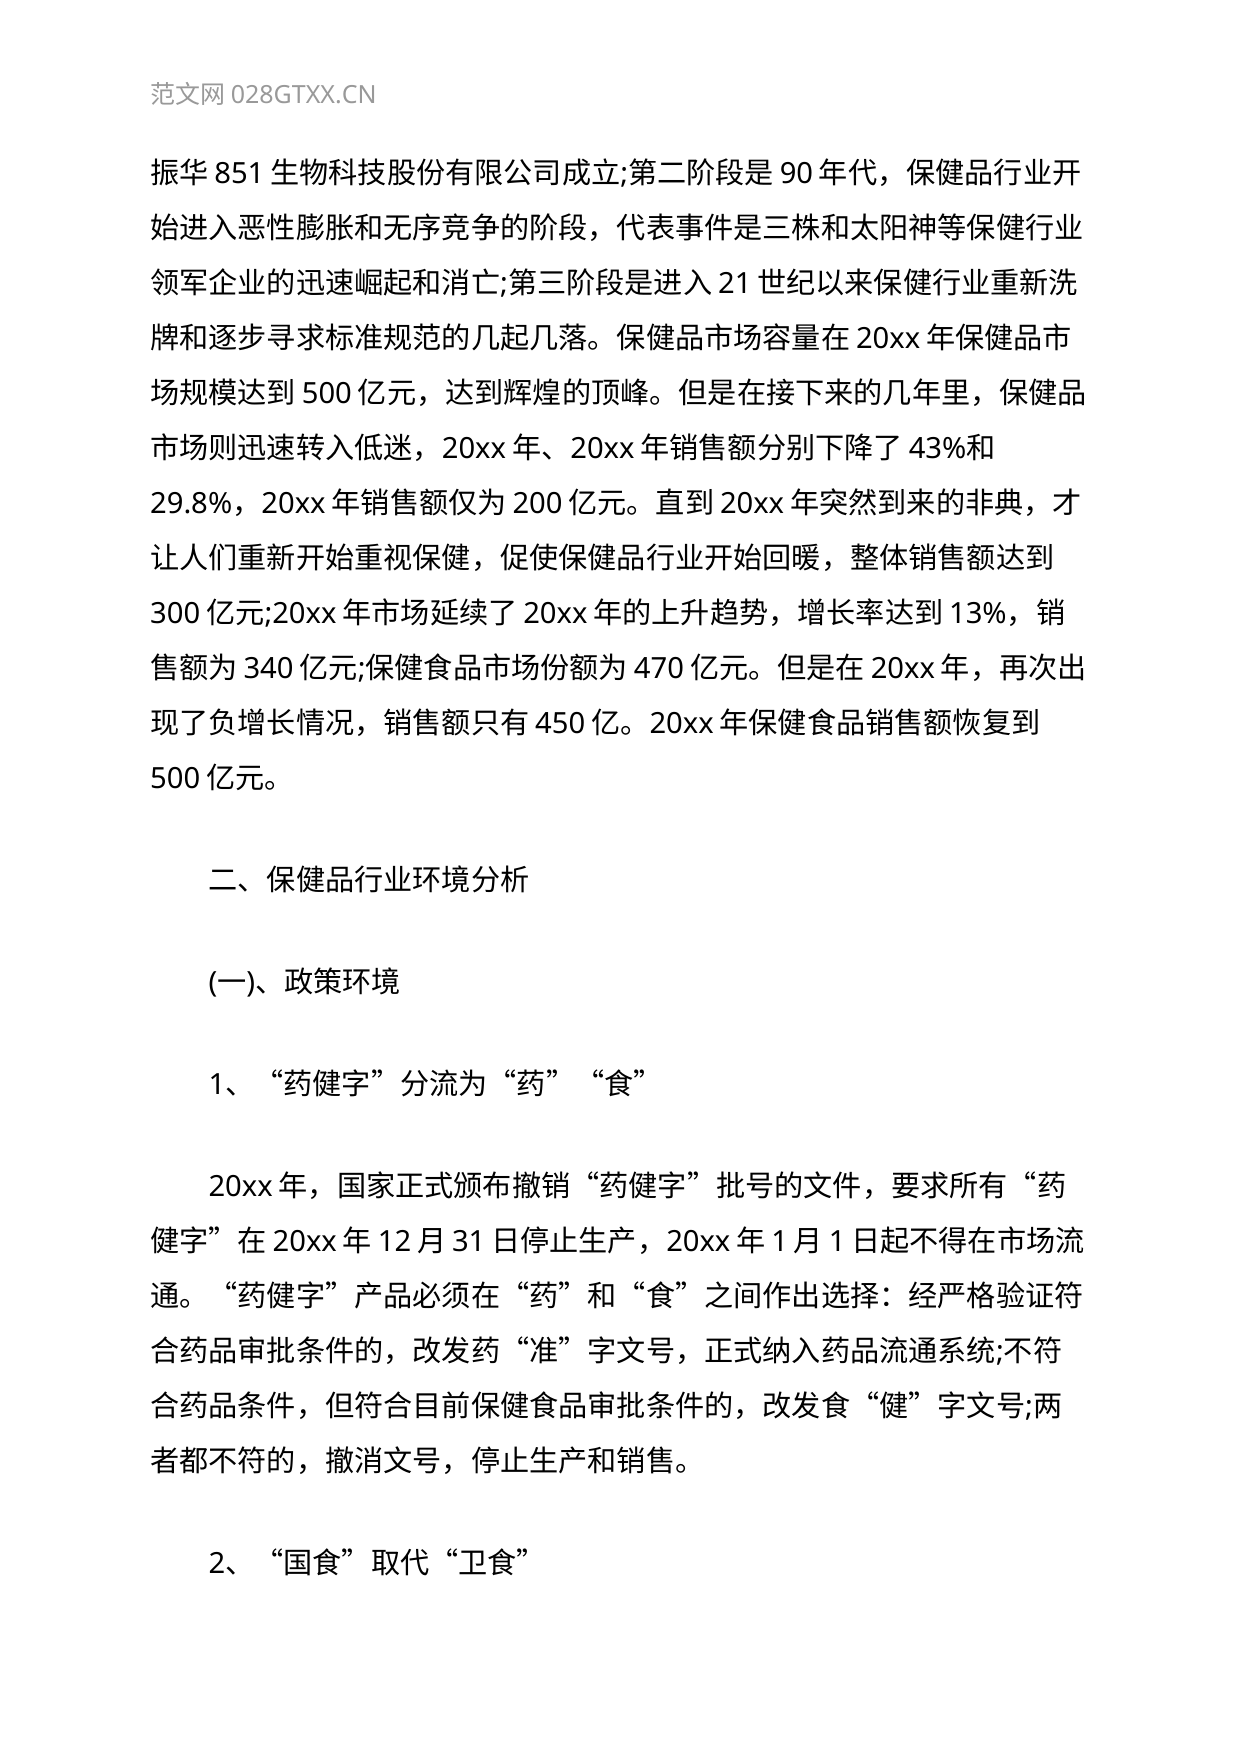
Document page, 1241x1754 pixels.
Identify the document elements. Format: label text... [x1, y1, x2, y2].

text 二、保健品行业环境分析 [150, 857, 1090, 899]
text 20xx年，国家正式颁布撤销“药健字”批号的文件，要求所有“药健字”在20xx年12月31日停止生产，20xx年1月1日起不得在市场流通。“药健字”产品必须在“药”和“食”之间作出选择：经严格验证符合药品审批条件的，改发药“准”字文号，正式纳入药品流通系统;不符合药品条件，但符合目前保健食品审批条件的，改发食“健”字文号;两者都不符的，撤消文号，停止生产和销售。 [150, 1162, 1090, 1480]
text (一)、政策环境 [150, 958, 1090, 1001]
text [150, 150, 1090, 797]
text 1、“药健字”分流为“药”“食” [150, 1061, 1090, 1103]
text 2、“国食”取代“卫食” [150, 1539, 1090, 1582]
